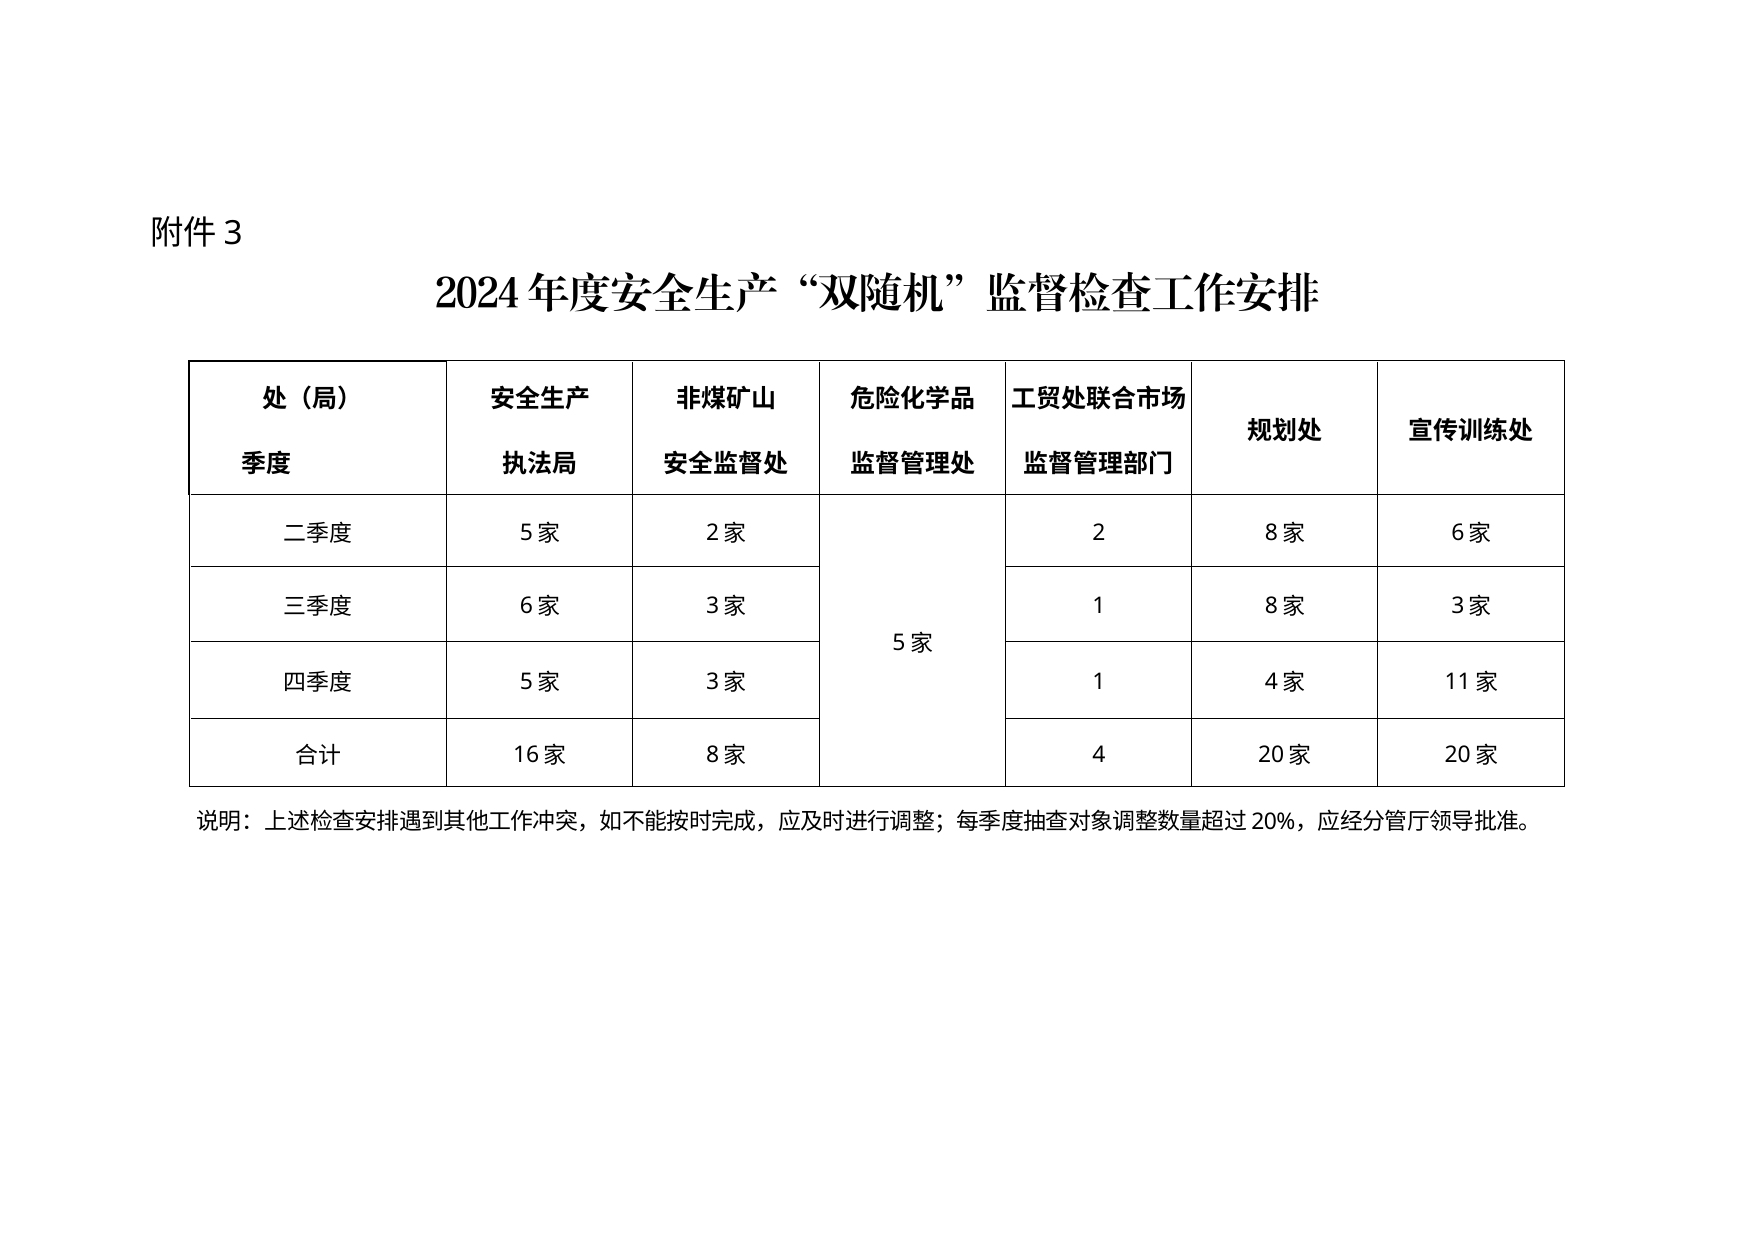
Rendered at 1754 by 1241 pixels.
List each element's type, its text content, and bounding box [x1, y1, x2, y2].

table_cell 5家 [447, 642, 632, 718]
table_cell 11家 [1378, 642, 1564, 718]
table_cell 1 [1006, 567, 1191, 641]
table_cell 20家 [1378, 719, 1564, 786]
text 2024年度安全生产“双随机”监督检查工作安排 [150, 263, 1604, 328]
table_cell 二季度 [190, 495, 446, 566]
table_cell 8家 [633, 719, 819, 786]
table_header 安全生产 执法局 [447, 361, 633, 494]
table_cell 三季度 [190, 567, 446, 641]
table_cell 4 [1006, 719, 1191, 786]
text 附件3 [150, 198, 1604, 263]
table_header 处（局） 季度 [190, 362, 446, 494]
table_cell 20家 [1192, 719, 1377, 786]
table_cell 3家 [633, 642, 819, 718]
table_cell 8家 [1192, 495, 1377, 566]
table_cell 四季度 [190, 642, 446, 718]
table_cell 3家 [633, 567, 819, 641]
table_cell 合计 [190, 719, 446, 786]
table_cell 5家 [820, 495, 1005, 786]
table_cell 5家 [447, 495, 632, 566]
table_cell 16家 [447, 719, 632, 786]
text 说明：上述检查安排遇到其他工作冲突，如不能按时完成，应及时进行调整；每季度抽查对象调整数量超过20%，应经分管厅领导批准。 [150, 787, 1604, 852]
table_header 非煤矿山 安全监督处 [633, 361, 819, 494]
table_cell 2 [1006, 495, 1191, 566]
table_cell 1 [1006, 642, 1191, 718]
table_cell 4家 [1192, 642, 1377, 718]
table_header 工贸处联合市场 监督管理部门 [1005, 361, 1192, 494]
table_cell 6家 [1378, 495, 1564, 566]
table_header 危险化学品 监督管理处 [819, 361, 1005, 494]
table_header 规划处 [1192, 361, 1378, 494]
table_cell 2家 [633, 495, 819, 566]
table_cell 6家 [447, 567, 632, 641]
table_cell 8家 [1192, 567, 1377, 641]
table_cell 3家 [1378, 567, 1564, 641]
table_header 宣传训练处 [1378, 361, 1564, 494]
